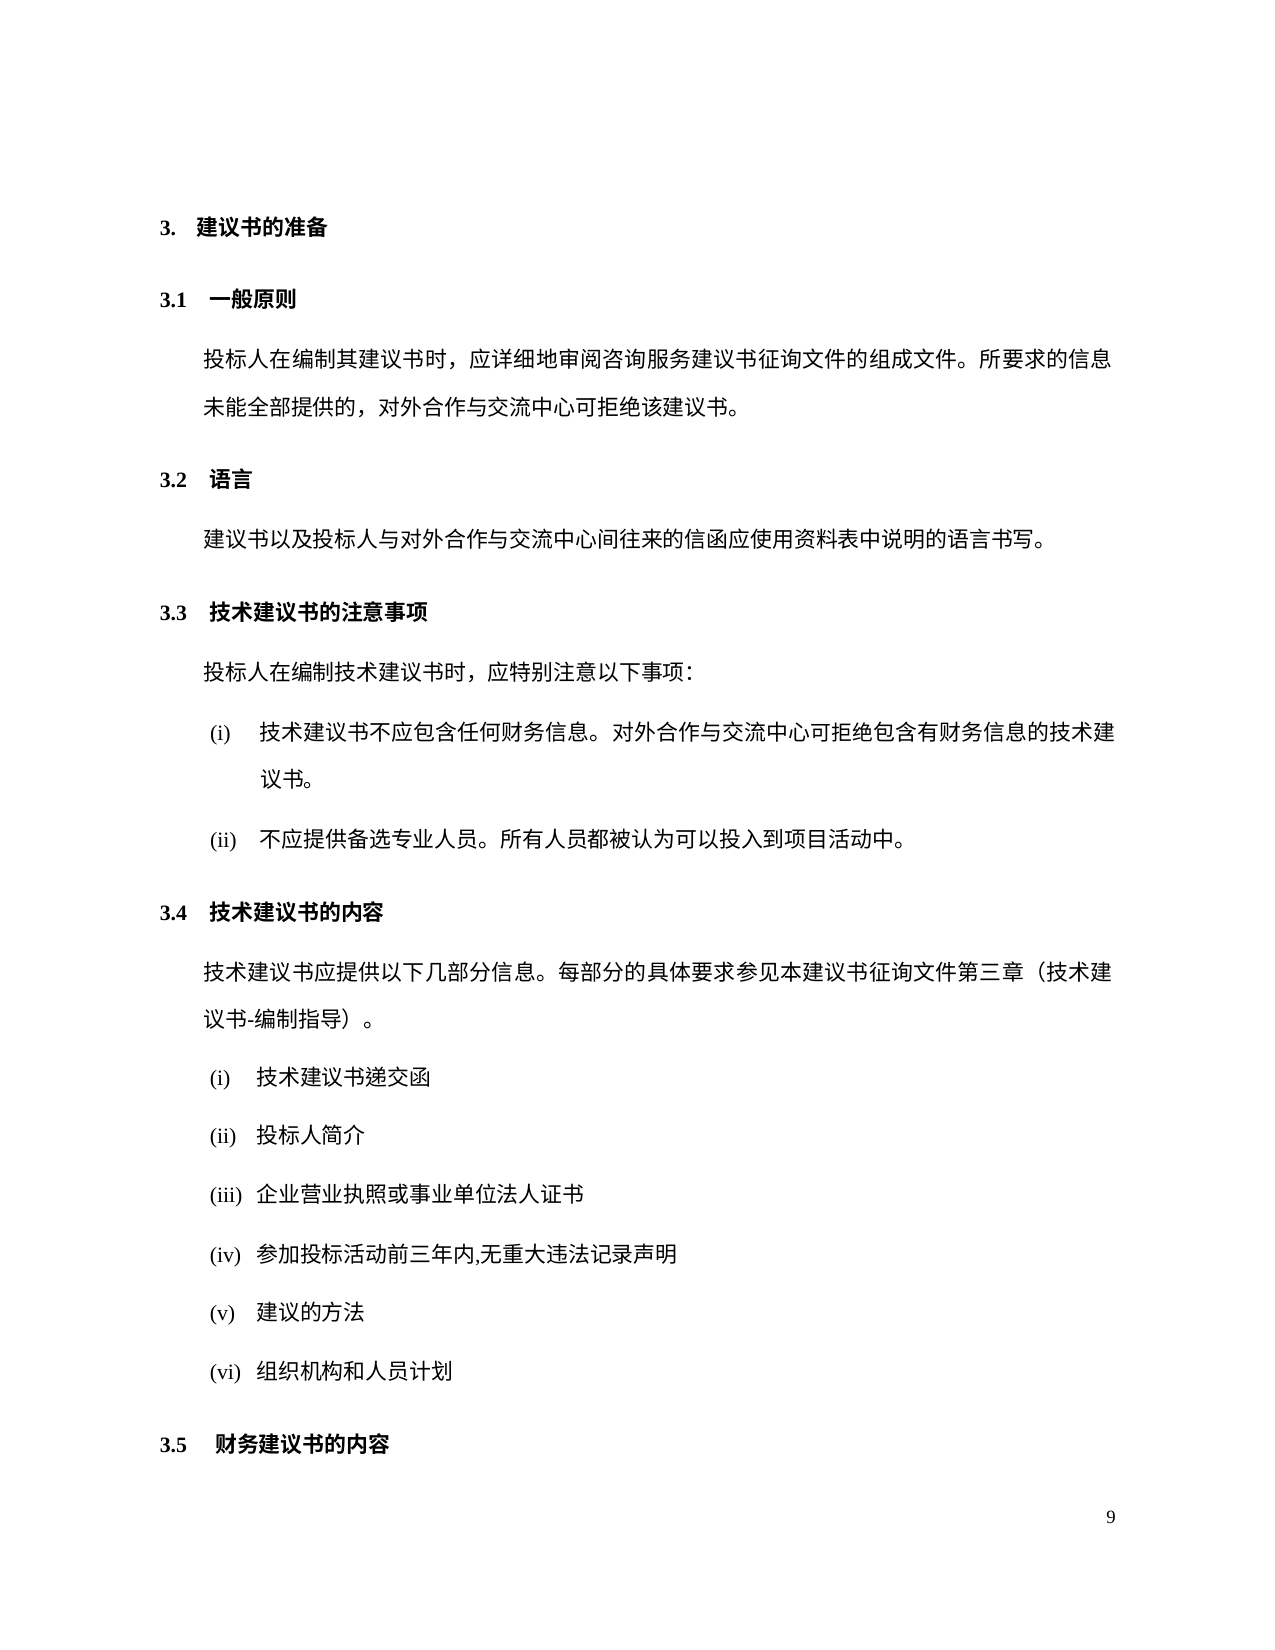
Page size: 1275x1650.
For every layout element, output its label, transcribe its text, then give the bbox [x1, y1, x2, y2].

list 语言 [159, 462, 1116, 494]
list 企业营业执照或事业单位法人证书 [209, 1177, 1116, 1208]
text 技术建议书应提供以下几部分信息。每部分的具体要求参见本建议书征询文件第三章（技术建议书-编制指导）。 [203, 955, 1116, 1034]
text 建议书以及投标人与对外合作与交流中心间往来的信函应使用资料表中说明的语言书写。 [203, 522, 1116, 554]
list 财务建议书的内容 [159, 1427, 1116, 1458]
list 技术建议书递交函 [209, 1062, 1116, 1092]
list 建议书的准备 [159, 210, 1116, 241]
text 投标人在编制技术建议书时，应特别注意以下事项： [203, 655, 1116, 686]
list 组织机构和人员计划 [209, 1354, 1116, 1386]
text 投标人在编制其建议书时，应详细地审阅咨询服务建议书征询文件的组成文件。所要求的信息未能全部提供的，对外合作与交流中心可拒绝该建议书。 [203, 342, 1116, 421]
list 一般原则 [159, 282, 1116, 314]
list 投标人简介 [209, 1119, 1116, 1149]
list 不应提供备选专业人员。所有人员都被认为可以投入到项目活动中。 [210, 822, 1116, 854]
list 技术建议书的注意事项 [159, 595, 1116, 626]
list 参加投标活动前三年内,无重大违法记录声明 [209, 1237, 1116, 1268]
list 技术建议书不应包含任何财务信息。对外合作与交流中心可拒绝包含有财务信息的技术建议书。 [210, 715, 1116, 794]
list 建议的方法 [209, 1297, 1116, 1327]
list 技术建议书的内容 [159, 895, 1116, 926]
